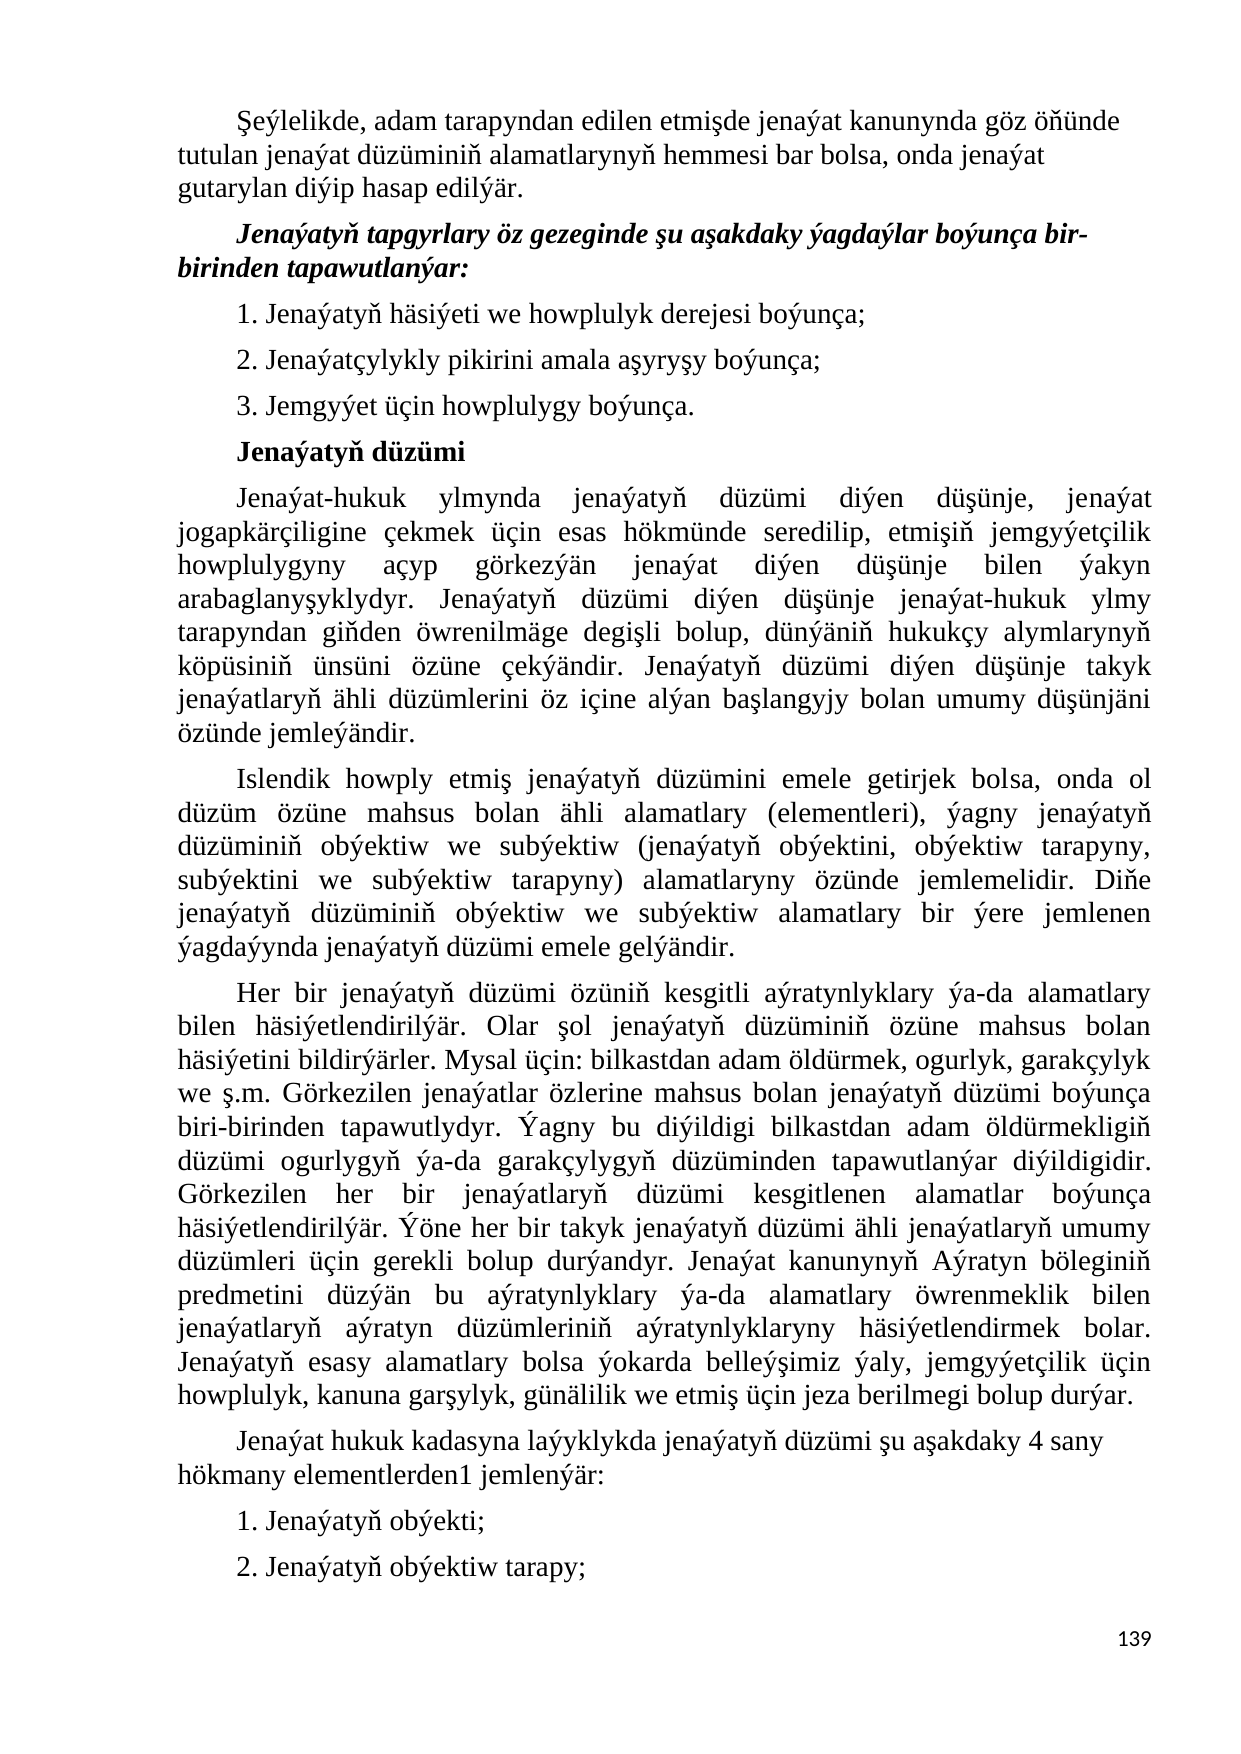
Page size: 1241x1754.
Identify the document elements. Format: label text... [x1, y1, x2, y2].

text Jenaýatyň tapgyrlary öz gezeginde şu aşakdaky ýagdaýlar boýunça bir-birinden tapawutlanýar: [177, 217, 1152, 284]
text Her bir jenaýatyň düzümi özüniň kesgitli aýratynlyklary ýa-da alamatlary bilen häsiýetlendirilýär. Olar şol jenaýatyň düzüminiň özüne mahsus bolan häsiýetini bildirýärler. Mysal üçin: bilkastdan adam öldürmek, ogurlyk, garakçylyk we ş.m. Görkezilen jenaýatlar özlerine mahsus bolan jenaýatyň düzümi boýunça biri-birinden tapawutlydyr. Ýagny bu diýildigi bilkastdan adam öldürmekligiň düzümi ogurlygyň ýa-da garakçylygyň düzüminden tapawutlanýar diýildigidir. Görkezilen her bir jenaýatlaryň düzümi kesgitlenen alamatlar boýunça häsiýetlendirilýär. Ýöne her bir takyk jenaýatyň düzümi ähli jenaýatlaryň umumy düzümleri üçin gerekli bolup durýandyr. Jenaýat kanunynyň Aýratyn böleginiň predmetini düzýän bu aýratynlyklary ýa-da alamatlary öwrenmeklik bilen jenaýatlaryň aýratyn düzümleriniň aýratynlyklaryny häsiýetlendirmek bolar. Jenaýatyň esasy alamatlary bolsa ýokarda belleýşimiz ýaly, jemgyýetçilik üçin howplulyk, kanuna garşylyk, günälilik we etmiş üçin jeza berilmegi bolup durýar. [177, 975, 1152, 1411]
text Şeýlelikde, adam tarapyndan edilen etmişde jenaýat kanunynda göz öňünde tutulan jenaýat düzüminiň alamatlarynyň hemmesi bar bolsa, onda jenaýat gutarylan diýip hasap edilýär. [177, 103, 1152, 204]
text 1. Jenaýatyň obýekti; [177, 1503, 1152, 1537]
text 2. Jenaýatyň obýektiw tarapy; [177, 1549, 1152, 1583]
text Islendik howply etmiş jenaýatyň düzümini emele getirjek bolsa, onda ol düzüm özüne mahsus bolan ähli alamatlary (elementleri), ýagny jenaýatyň düzüminiň obýektiw we subýektiw (jenaýatyň obýektini, obýektiw tarapyny, subýektini we subýektiw tarapyny) alamatlaryny özünde jemlemelidir. Diňe jenaýatyň düzüminiň obýektiw we subýektiw alamatlary bir ýere jemlenen ýagdaýynda jenaýatyň düzümi emele gelýändir. [177, 761, 1152, 962]
text 3. Jemgyýet üçin howplulygy boýunça. [177, 388, 1152, 422]
text Jenaýatyň düzümi [177, 434, 1152, 468]
text 1. Jenaýatyň häsiýeti we howplulyk derejesi boýunça; [177, 296, 1152, 330]
text Jenaýat hukuk kadasyna laýyklykda jenaýatyň düzümi şu aşakdaky 4 sany hökmany elementlerden1 jemlenýär: [177, 1423, 1152, 1491]
text Jenaýat-hukuk ylmynda jenaýatyň düzümi diýen düşünje, jenaýat jogapkärçiligine çekmek üçin esas hökmünde seredilip, etmişiň jemgyýetçilik howplulygyny açyp görkezýän jenaýat diýen düşünje bilen ýakyn arabaglanyşyklydyr. Jenaýatyň düzümi diýen düşünje jenaýat-hukuk ylmy tarapyndan giňden öwrenilmäge degişli bolup, dünýäniň hukukçy alymlarynyň köpüsiniň ünsüni özüne çekýändir. Jenaýatyň düzümi diýen düşünje takyk jenaýatlaryň ähli düzümlerini öz içine alýan başlangyjy bolan umumy düşünjäni özünde jemleýändir. [177, 480, 1152, 749]
text 2. Jenaýatçylykly pikirini amala aşyryşy boýunça; [177, 342, 1152, 376]
